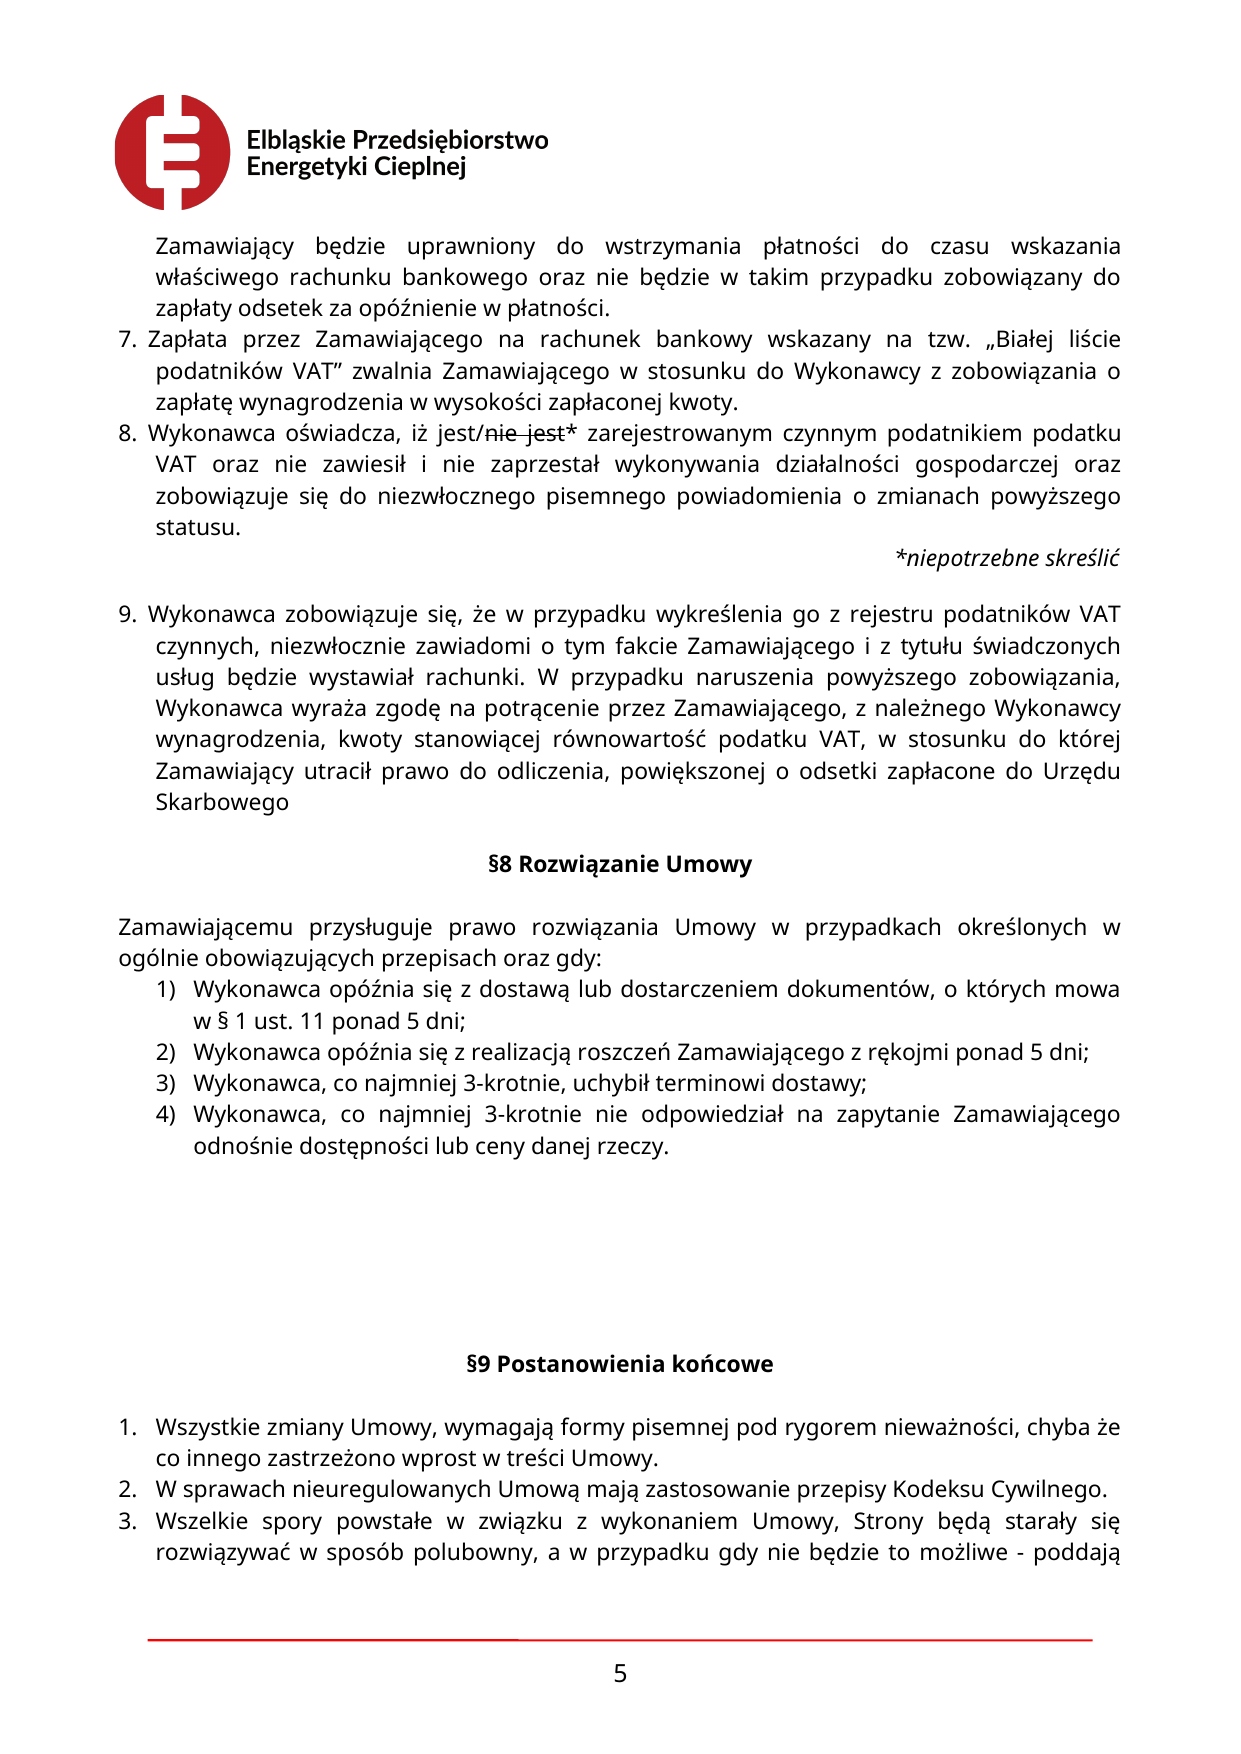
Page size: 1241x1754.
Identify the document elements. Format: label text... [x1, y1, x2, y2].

list Wykonawca zobowiązuje się, że w przypadku wykreślenia go z rejestru podatników VAT czynnych, niezwłocznie zawiadomi o tym fakcie Zamawiającego i z tytułu świadczonych usług będzie wystawiał rachunki. W przypadku naruszenia powyższego zobowiązania, Wykonawca wyraża zgodę na potrącenie przez Zamawiającego, z należnego Wykonawcy wynagrodzenia, kwoty stanowiącej równowartość podatku VAT, w stosunku do której Zamawiający utracił prawo do odliczenia, powiększonej o odsetki zapłacone do Urzędu Skarbowego [118, 598, 1122, 817]
text §9 Postanowienia końcowe [118, 1348, 1122, 1379]
list Wykonawca oświadcza, iż jest/nie jest* zarejestrowanym czynnym podatnikiem podatku VAT oraz nie zawiesił i nie zaprzestał wykonywania działalności gospodarczej oraz zobowiązuje się do niezwłocznego pisemnego powiadomienia o zmianach powyższego statusu. [118, 417, 1122, 542]
list Wykonawca opóźnia się z dostawą lub dostarczeniem dokumentów, o których mowa w § 1 ust. 11 ponad 5 dni; [156, 973, 1122, 1036]
list W sprawach nieuregulowanych Umową mają zastosowanie przepisy Kodeksu Cywilnego. [118, 1473, 1122, 1504]
picture [114, 95, 549, 210]
list Wykonawca, co najmniej 3-krotnie nie odpowiedział na zapytanie Zamawiającego odnośnie dostępności lub ceny danej rzeczy. [156, 1098, 1122, 1161]
list Wykonawca opóźnia się z realizacją roszczeń Zamawiającego z rękojmi ponad 5 dni; [156, 1036, 1122, 1067]
list Zapłata przez Zamawiającego na rachunek bankowy wskazany na tzw. „Białej liście podatników VAT” zwalnia Zamawiającego w stosunku do Wykonawcy z zobowiązania o zapłatę wynagrodzenia w wysokości zapłaconej kwoty. [118, 323, 1122, 417]
text Zamawiającemu przysługuje prawo rozwiązania Umowy w przypadkach określonych w ogólnie obowiązujących przepisach oraz gdy: [118, 911, 1122, 973]
list Wykonawca, co najmniej 3-krotnie, uchybił terminowi dostawy; [156, 1067, 1122, 1098]
list *niepotrzebne skreślić [118, 542, 1122, 573]
text §8 Rozwiązanie Umowy [118, 848, 1122, 879]
list Wszystkie zmiany Umowy, wymagają formy pisemnej pod rygorem nieważności, chyba że co innego zastrzeżono wprost w treści Umowy. [118, 1411, 1122, 1473]
